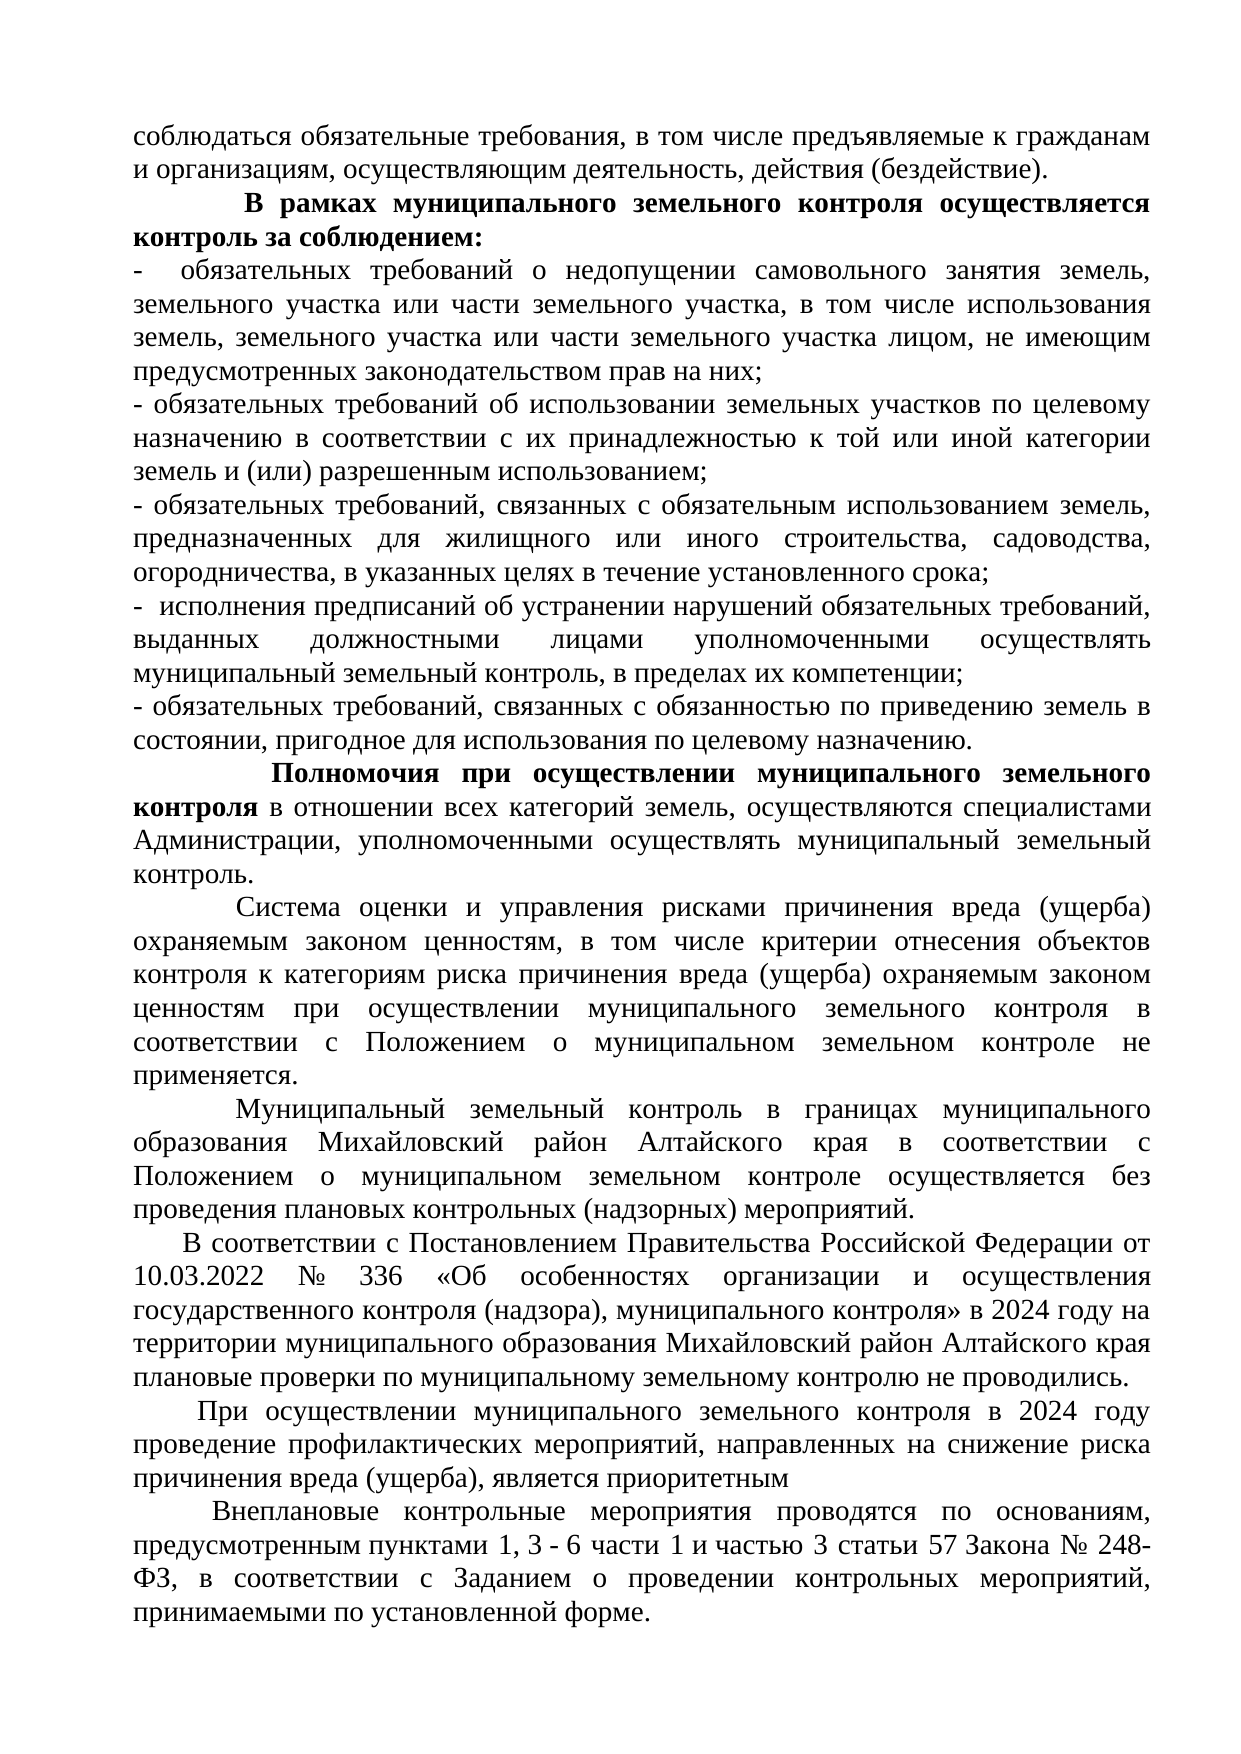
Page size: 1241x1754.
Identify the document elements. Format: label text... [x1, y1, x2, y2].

text Муниципальный земельный контроль в границах муниципального образования Михайловский район Алтайского края в соответствии с Положением о муниципальном земельном контроле осуществляется без проведения плановых контрольных (надзорных) мероприятий. [133, 1091, 1152, 1225]
text - обязательных требований о недопущении самовольного занятия земель, земельного участка или части земельного участка, в том числе использования земель, земельного участка или части земельного участка лицом, не имеющим предусмотренных законодательством прав на них; [133, 252, 1152, 386]
text Внеплановые контрольные мероприятия проводятся по основаниям, предусмотренным пунктами 1, 3 - 6 части 1 и частью 3 статьи 57 Закона № 248-ФЗ, в соответствии с Заданием о проведении контрольных мероприятий, принимаемыми по установленной форме. [133, 1493, 1152, 1627]
text - обязательных требований об использовании земельных участков по целевому назначению в соответствии с их принадлежностью к той или иной категории земель и (или) разрешенным использованием; [133, 386, 1152, 487]
text - исполнения предписаний об устранении нарушений обязательных требований, выданных должностными лицами уполномоченными осуществлять муниципальный земельный контроль, в пределах их компетенции; [133, 588, 1152, 688]
text Полномочия при осуществлении муниципального земельного контроля в отношении всех категорий земель, осуществляются специалистами Администрации, уполномоченными осуществлять муниципальный земельный контроль. [133, 755, 1152, 889]
text - обязательных требований, связанных с обязанностью по приведению земель в состоянии, пригодное для использования по целевому назначению. [133, 688, 1152, 755]
text В соответствии с Постановлением Правительства Российской Федерации от 10.03.2022 № 336 «Об особенностях организации и осуществления государственного контроля (надзора), муниципального контроля» в 2024 году на территории муниципального образования Михайловский район Алтайского края плановые проверки по муниципальному земельному контролю не проводились. [133, 1225, 1152, 1393]
text В рамках муниципального земельного контроля осуществляется контроль за соблюдением: [133, 185, 1152, 252]
text При осуществлении муниципального земельного контроля в 2024 году проведение профилактических мероприятий, направленных на снижение риска причинения вреда (ущерба), является приоритетным [133, 1393, 1152, 1493]
text Система оценки и управления рисками причинения вреда (ущерба) охраняемым законом ценностям, в том числе критерии отнесения объектов контроля к категориям риска причинения вреда (ущерба) охраняемым законом ценностям при осуществлении муниципального земельного контроля в соответствии с Положением о муниципальном земельном контроле не применяется. [133, 889, 1152, 1091]
text - обязательных требований, связанных с обязательным использованием земель, предназначенных для жилищного или иного строительства, садоводства, огородничества, в указанных целях в течение установленного срока; [133, 487, 1152, 588]
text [133, 118, 1152, 185]
